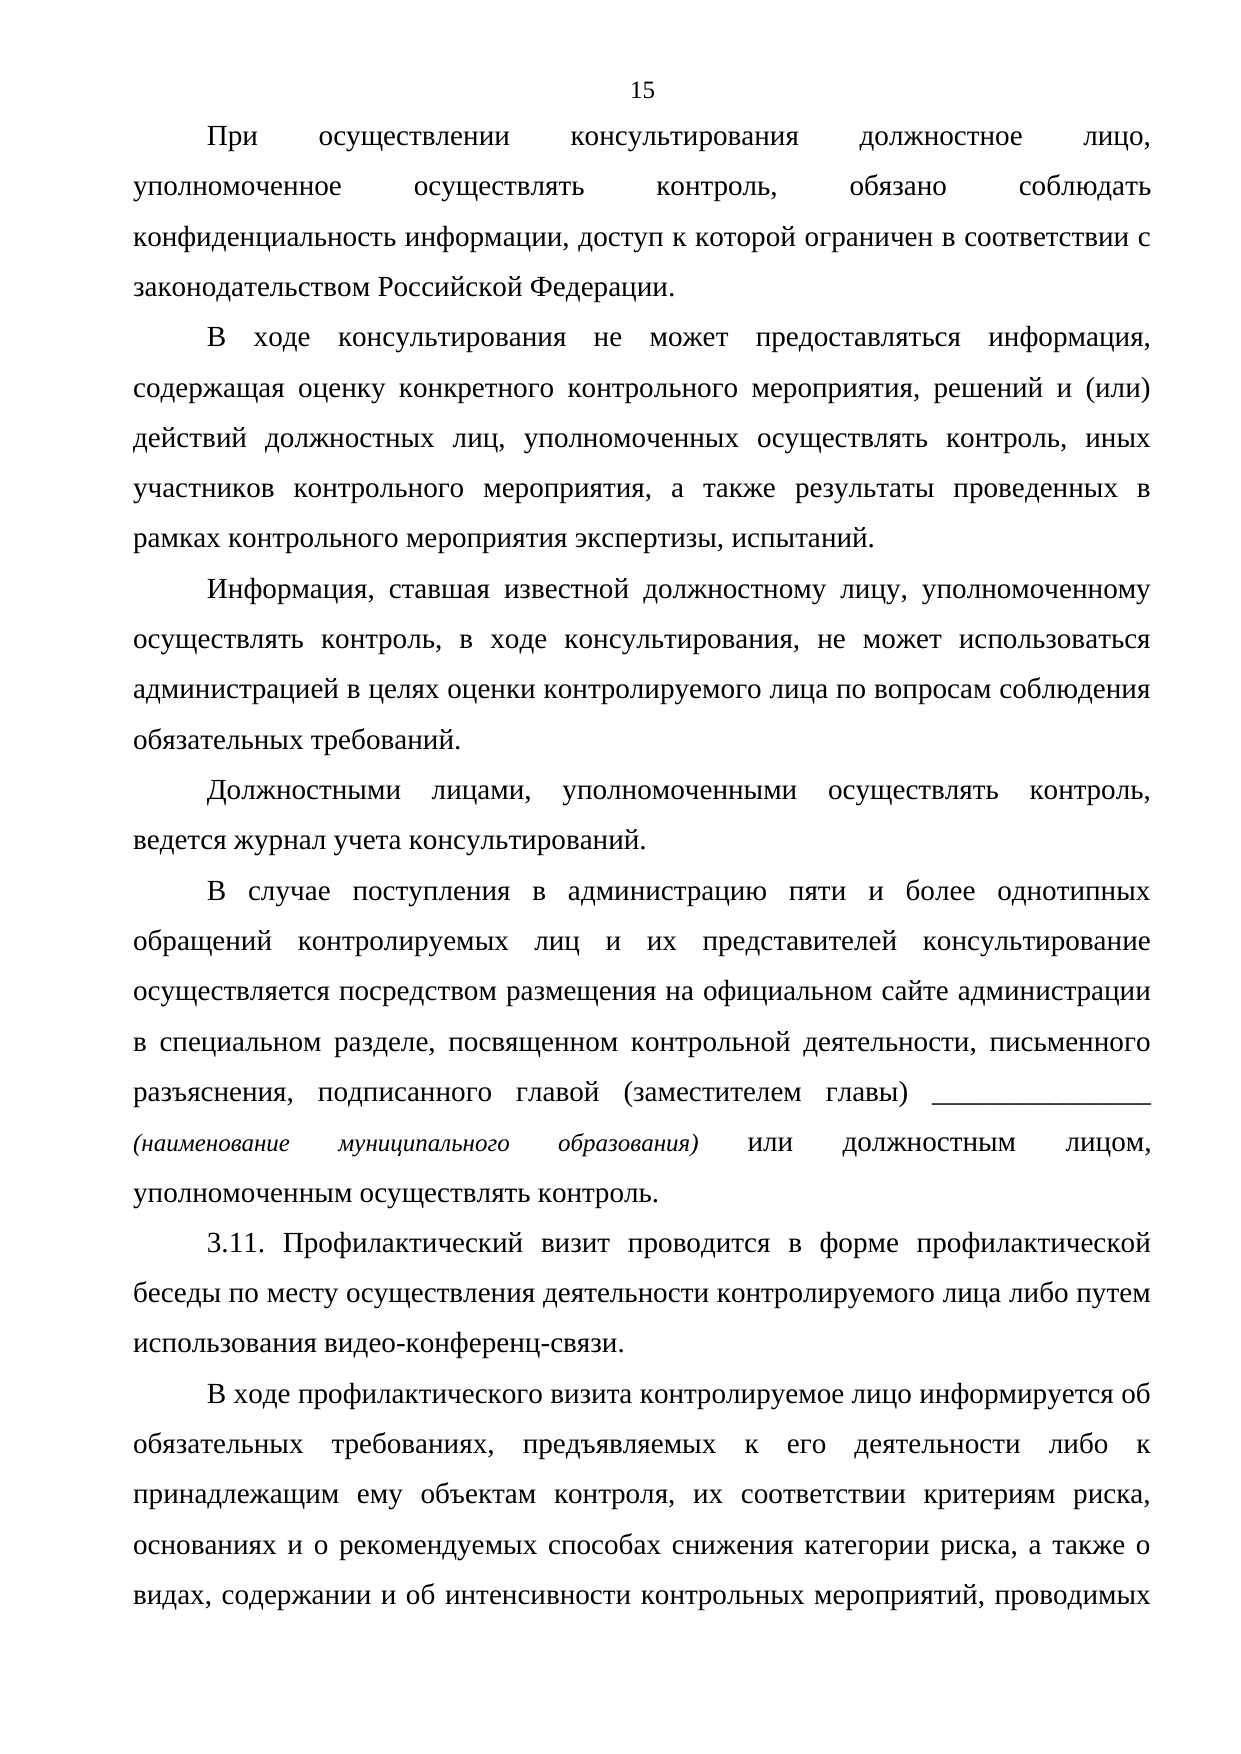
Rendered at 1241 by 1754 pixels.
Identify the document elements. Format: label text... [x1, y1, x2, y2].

text При осуществлении консультирования должностное лицо, уполномоченное осуществлять контроль, обязано соблюдать конфиденциальность информации, доступ к которой ограничен в соответствии с законодательством Российской Федерации. [133, 118, 1152, 303]
text Информация, ставшая известной должностному лицу, уполномоченному осуществлять контроль, в ходе консультирования, не может использоваться администрацией в целях оценки контролируемого лица по вопросам соблюдения обязательных требований. [133, 571, 1152, 755]
text Должностными лицами, уполномоченными осуществлять контроль, ведется журнал учета консультирований. [133, 772, 1152, 856]
text В случае поступления в администрацию пяти и более однотипных обращений контролируемых лиц и их представителей консультирование осуществляется посредством размещения на официальном сайте администрации в специальном разделе, посвященном контрольной деятельности, письменного разъяснения, подписанного главой (заместителем главы) _______________ (наименование муниципального образования) или должностным лицом, уполномоченным осуществлять контроль. [133, 873, 1152, 1208]
text В ходе консультирования не может предоставляться информация, содержащая оценку конкретного контрольного мероприятия, решений и (или) действий должностных лиц, уполномоченных осуществлять контроль, иных участников контрольного мероприятия, а также результаты проведенных в рамках контрольного мероприятия экспертизы, испытаний. [133, 319, 1152, 554]
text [133, 1376, 1152, 1611]
text 3.11. Профилактический визит проводится в форме профилактической беседы по месту осуществления деятельности контролируемого лица либо путем использования видео-конференц-связи. [133, 1225, 1152, 1359]
